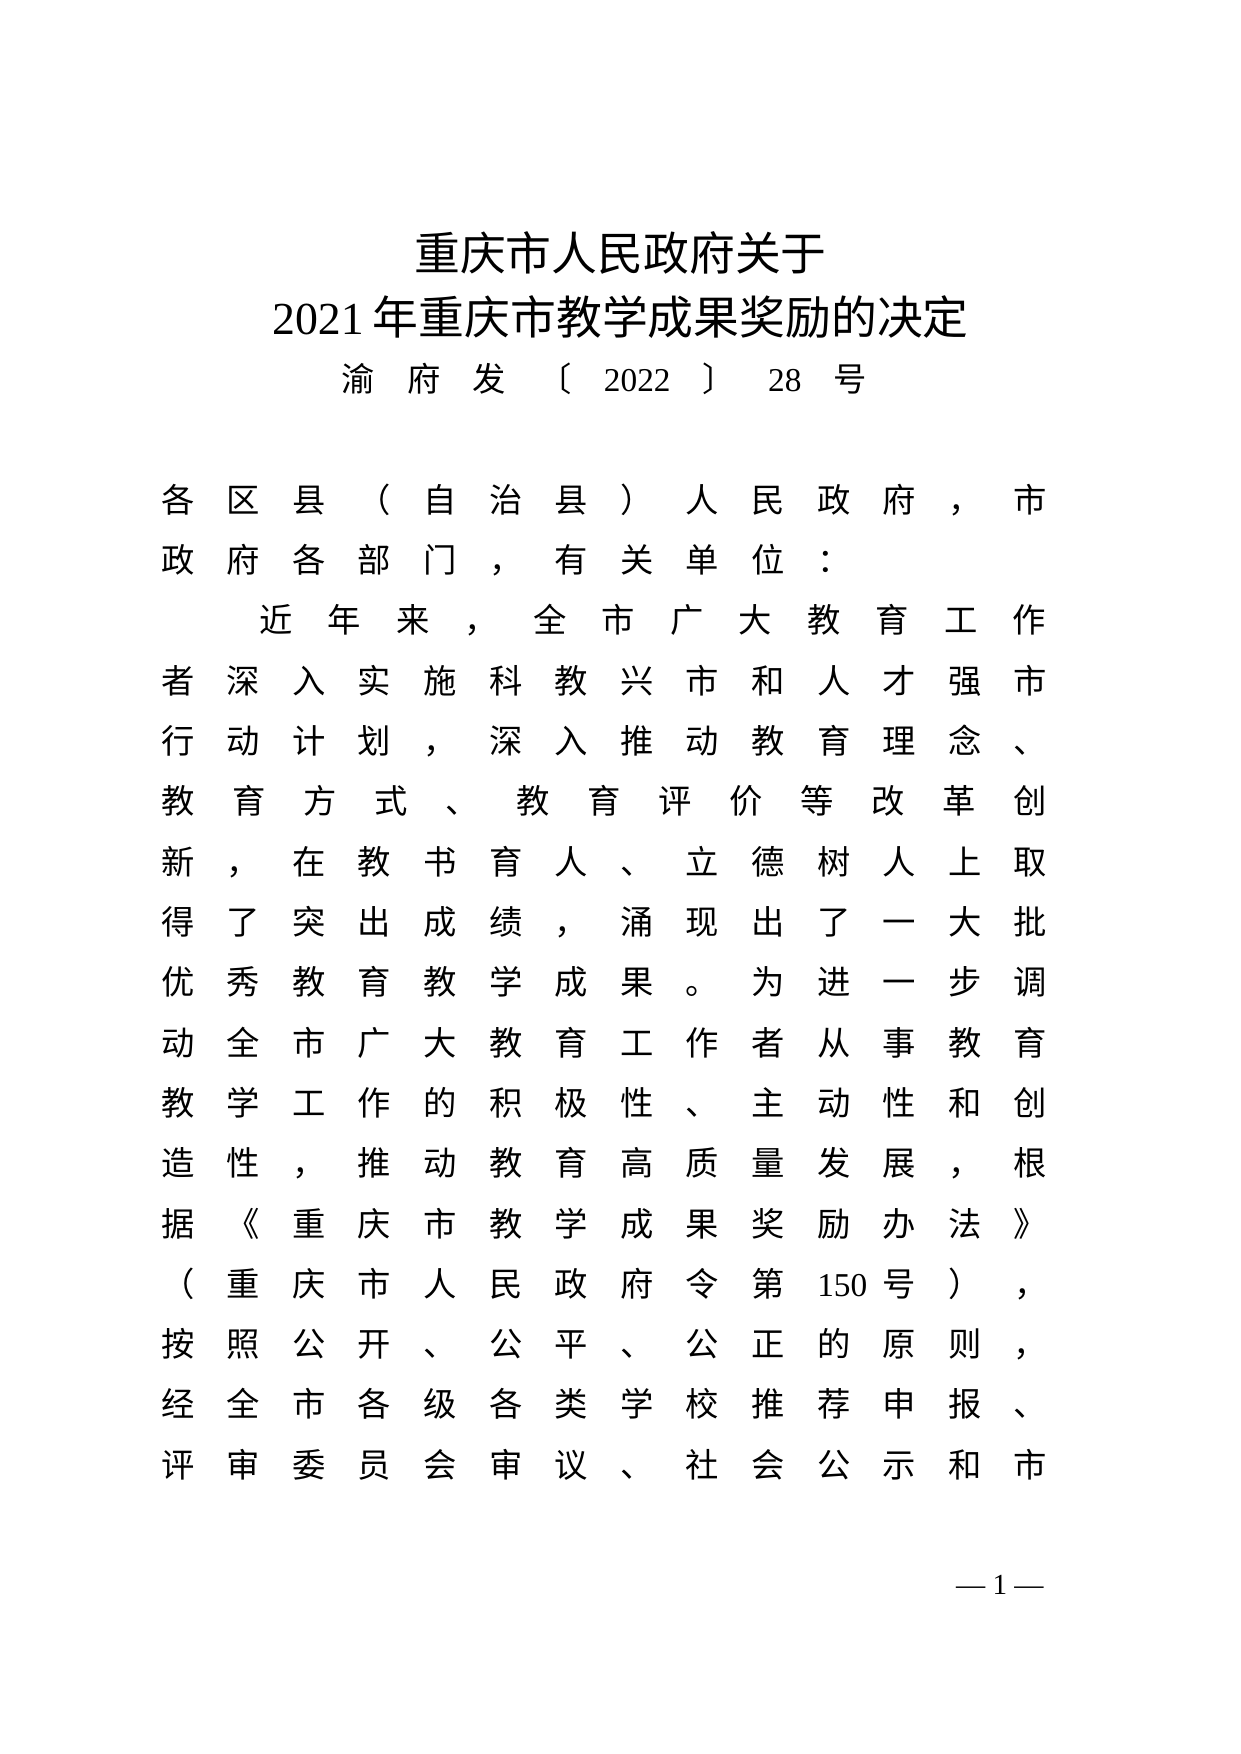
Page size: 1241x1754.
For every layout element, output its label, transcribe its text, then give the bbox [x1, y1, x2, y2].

text 各区县（自治县）人民政府，市政府各部门，有关单位： [161, 467, 1079, 588]
subtitle 重庆市人民政府关于 [161, 219, 1079, 283]
subtitle 2021年重庆市教学成果奖励的决定 [161, 283, 1079, 347]
text 渝府发〔2022〕28号 [161, 347, 1079, 407]
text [161, 588, 1079, 1493]
